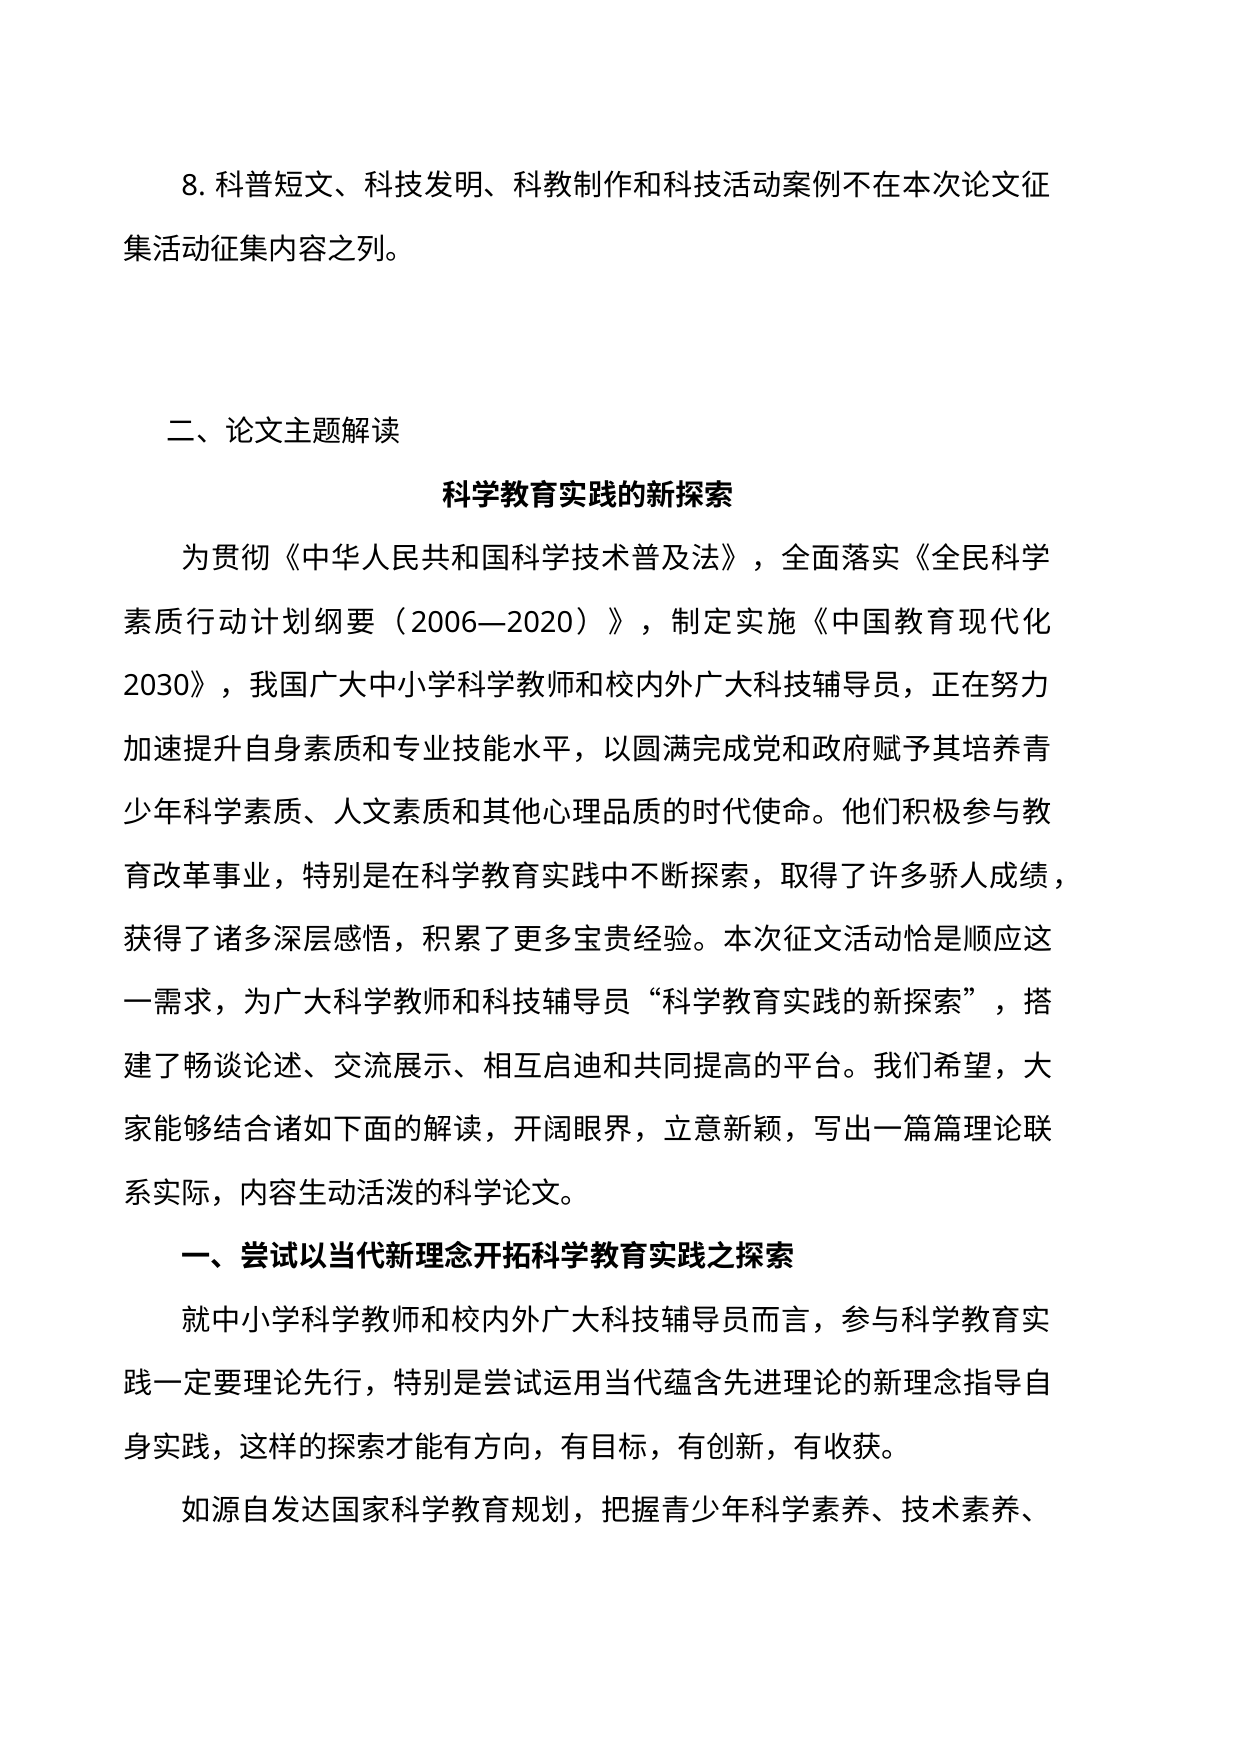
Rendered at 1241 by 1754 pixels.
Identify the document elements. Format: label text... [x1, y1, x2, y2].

text 8. 科普短文、科技发明、科教制作和科技活动案例不在本次论文征集活动征集内容之列。 [123, 162, 1053, 268]
text 就中小学科学教师和校内外广大科技辅导员而言，参与科学教育实践一定要理论先行，特别是尝试运用当代蕴含先进理论的新理念指导自身实践，这样的探索才能有方向，有目标，有创新，有收获。 [123, 1296, 1053, 1465]
text 二、论文主题解读 [123, 408, 1053, 450]
text 一、尝试以当代新理念开拓科学教育实践之探索 [123, 1233, 1053, 1275]
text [123, 1487, 1053, 1529]
text 科学教育实践的新探索 [123, 471, 1053, 514]
text 为贯彻《中华人民共和国科学技术普及法》，全面落实《全民科学素质行动计划纲要（2006—2020）》，制定实施《中国教育现代化2030》，我国广大中小学科学教师和校内外广大科技辅导员，正在努力加速提升自身素质和专业技能水平，以圆满完成党和政府赋予其培养青少年科学素质、人文素质和其他心理品质的时代使命。他们积极参与教育改革事业，特别是在科学教育实践中不断探索，取得了许多骄人成绩，获得了诸多深层感悟，积累了更多宝贵经验。本次征文活动恰是顺应这一需求，为广大科学教师和科技辅导员“科学教育实践的新探索”，搭建了畅谈论述、交流展示、相互启迪和共同提高的平台。我们希望，大家能够结合诸如下面的解读，开阔眼界，立意新颖，写出一篇篇理论联系实际，内容生动活泼的科学论文。 [123, 535, 1053, 1212]
